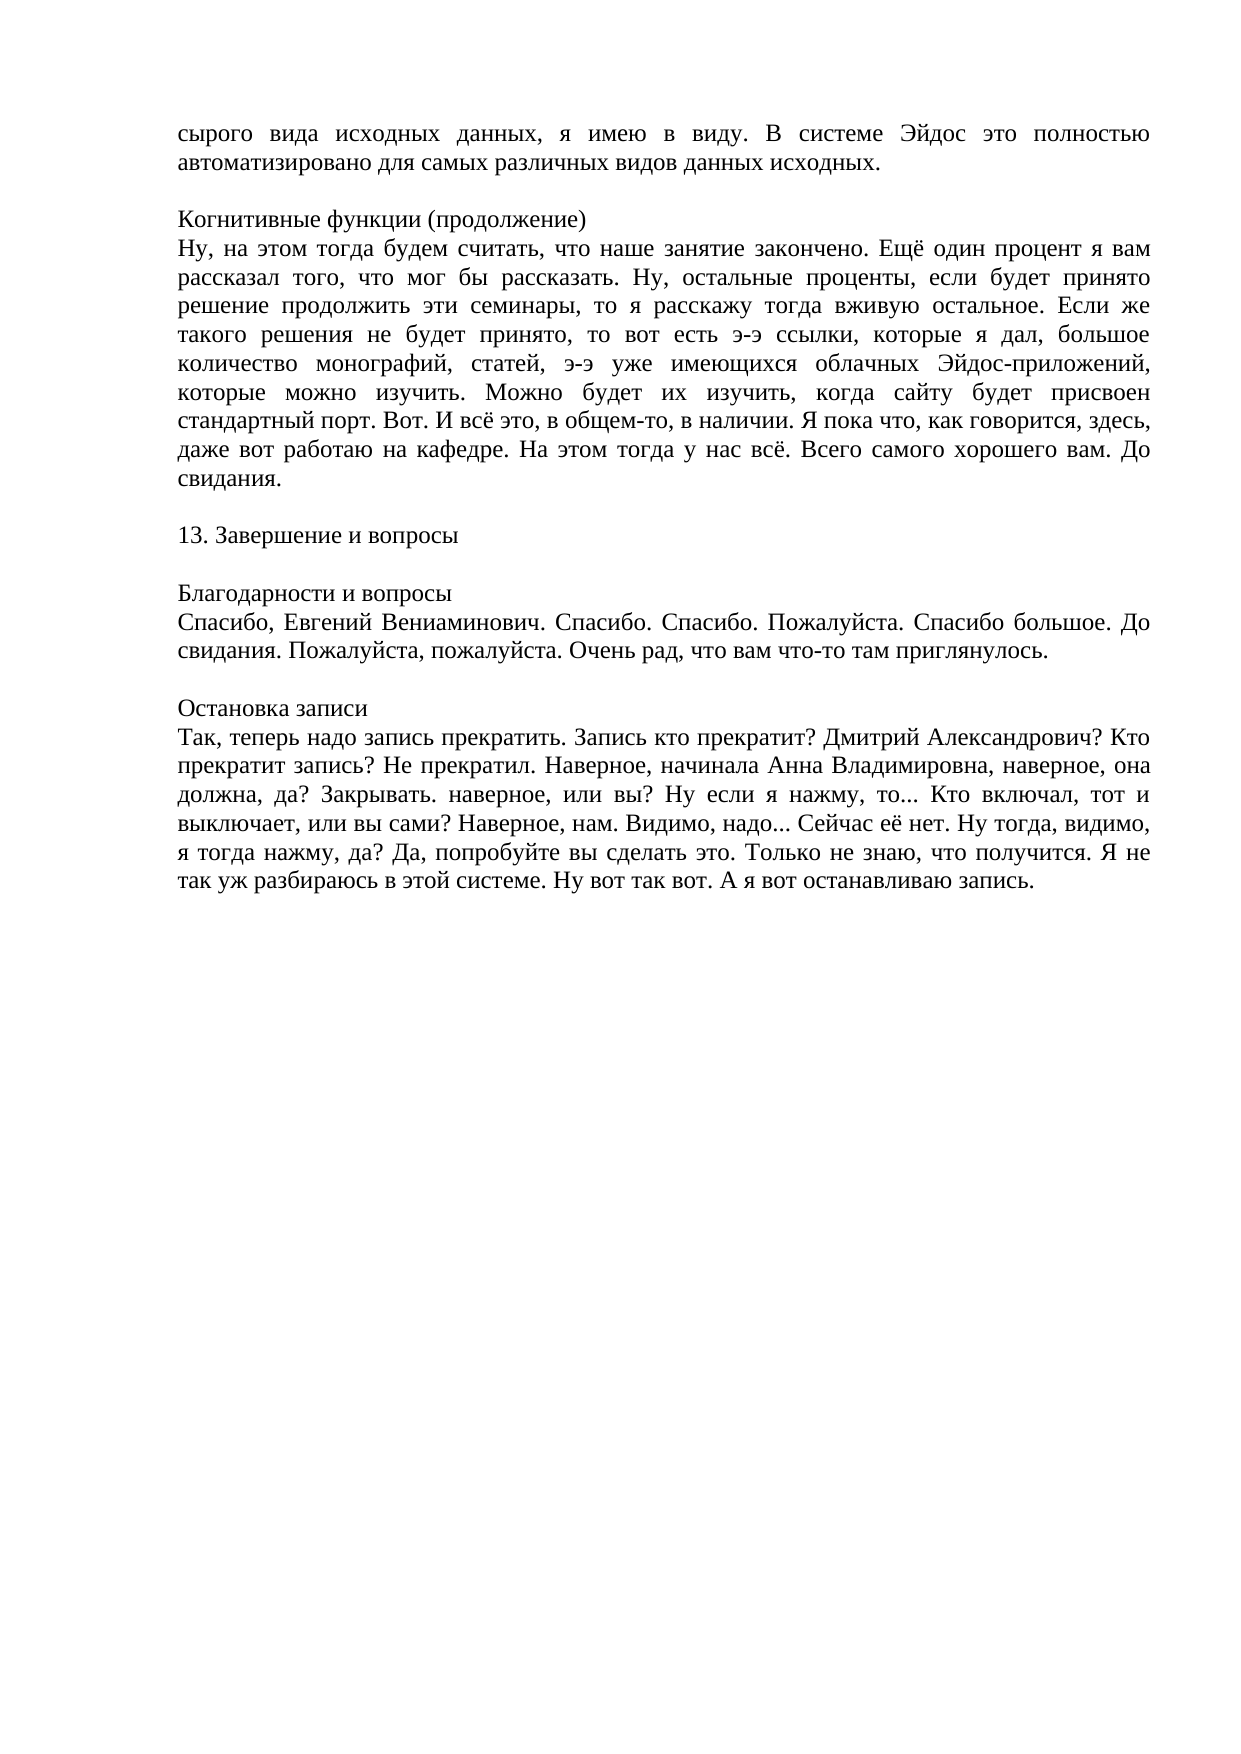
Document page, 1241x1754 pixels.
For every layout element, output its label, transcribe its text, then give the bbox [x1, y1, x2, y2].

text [177, 118, 1152, 176]
text Благодарности и вопросы [177, 578, 1152, 607]
text Так, теперь надо запись прекратить. Запись кто прекратит? Дмитрий Александрович? Кто прекратит запись? Не прекратил. Наверное, начинала Анна Владимировна, наверное, она должна, да? Закрывать. наверное, или вы? Ну если я нажму, то... Кто включал, тот и выключает, или вы сами? Наверное, нам. Видимо, надо... Сейчас её нет. Ну тогда, видимо, я тогда нажму, да? Да, попробуйте вы сделать это. Только не знаю, что получится. Я не так уж разбираюсь в этой системе. Ну вот так вот. А я вот останавливаю запись. [177, 722, 1152, 894]
text Когнитивные функции (продолжение) [177, 204, 1152, 233]
text Спасибо, Евгений Вениаминович. Спасибо. Спасибо. Пожалуйста. Спасибо большое. До свидания. Пожалуйста, пожалуйста. Очень рад, что вам что-то там приглянулось. [177, 607, 1152, 664]
text Остановка записи [177, 693, 1152, 722]
text 13. Завершение и вопросы [177, 521, 1152, 549]
text Ну, на этом тогда будем считать, что наше занятие закончено. Ещё один процент я вам рассказал того, что мог бы рассказать. Ну, остальные проценты, если будет принято решение продолжить эти семинары, то я расскажу тогда вживую остальное. Если же такого решения не будет принято, то вот есть э-э ссылки, которые я дал, большое количество монографий, статей, э-э уже имеющихся облачных Эйдос-приложений, которые можно изучить. Можно будет их изучить, когда сайту будет присвоен стандартный порт. Вот. И всё это, в общем-то, в наличии. Я пока что, как говорится, здесь, даже вот работаю на кафедре. На этом тогда у нас всё. Всего самого хорошего вам. До свидания. [177, 233, 1152, 492]
